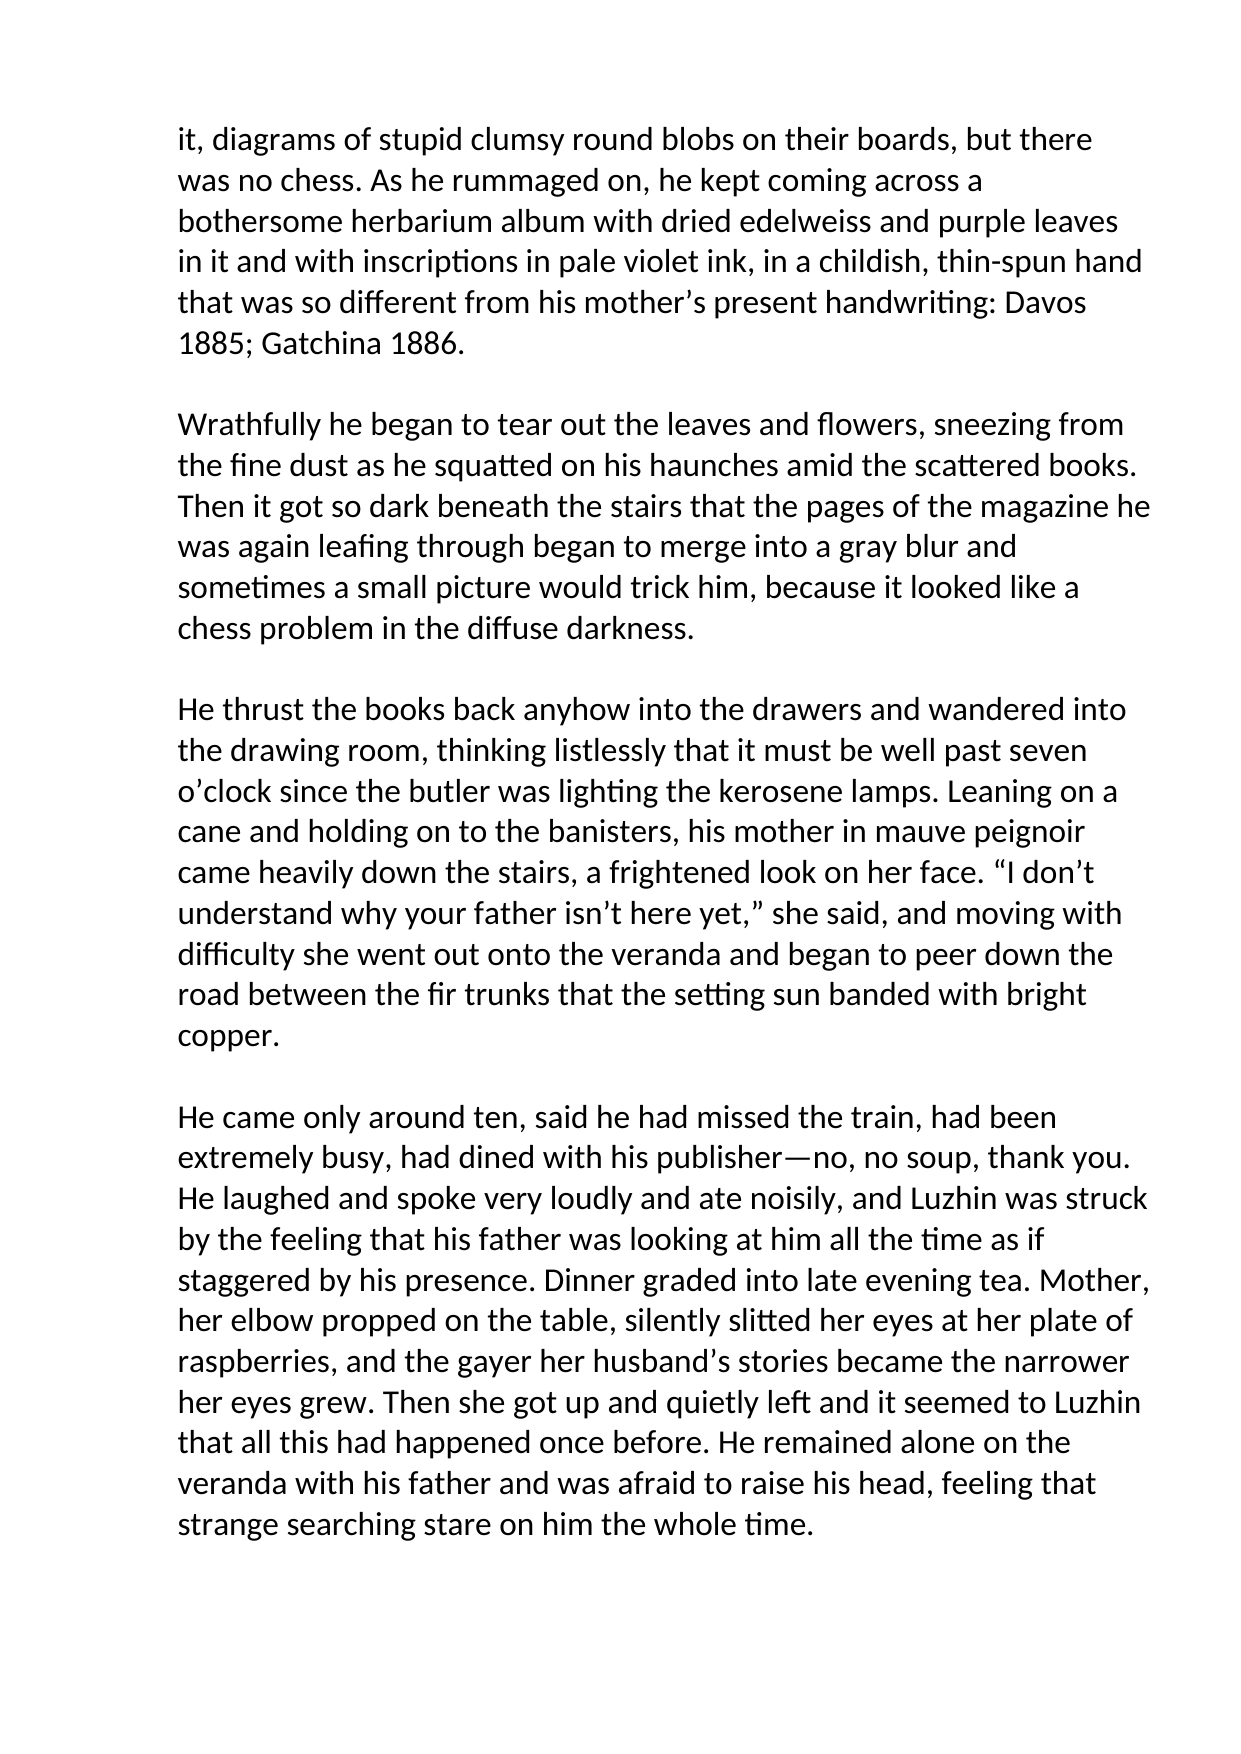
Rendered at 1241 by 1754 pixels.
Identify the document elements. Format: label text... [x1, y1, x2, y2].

text Wrathfully he began to tear out the leaves and flowers, sneezing from the fine dust as he squatted on his haunches amid the scattered books. Then it got so dark beneath the stairs that the pages of the magazine he was again leafing through began to merge into a gray blur and sometimes a small picture would trick him, because it looked like a chess problem in the diffuse darkness. [177, 403, 1152, 648]
text He thrust the books back anyhow into the drawers and wandered into the drawing room, thinking listlessly that it must be well past seven o’clock since the butler was lighting the kerosene lamps. Leaning on a cane and holding on to the banisters, his mother in mauve peignoir came heavily down the stairs, a frightened look on her face. “I don’t understand why your father isn’t here yet,” she said, and moving with difficulty she went out onto the veranda and began to peer down the road between the fir trunks that the setting sun banded with bright copper. [177, 688, 1152, 1055]
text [177, 118, 1152, 362]
text He came only around ten, said he had missed the train, had been extremely busy, had dined with his publisher—no, no soup, thank you. He laughed and spoke very loudly and ate noisily, and Luzhin was struck by the feeling that his father was looking at him all the time as if staggered by his presence. Dinner graded into late evening tea. Mother, her elbow propped on the table, silently slitted her eyes at her plate of raspberries, and the gayer her husband’s stories became the narrower her eyes grew. Then she got up and quietly left and it seemed to Luzhin that all this had happened once before. He remained alone on the veranda with his father and was afraid to raise his head, feeling that strange searching stare on him the whole time. [177, 1096, 1152, 1544]
